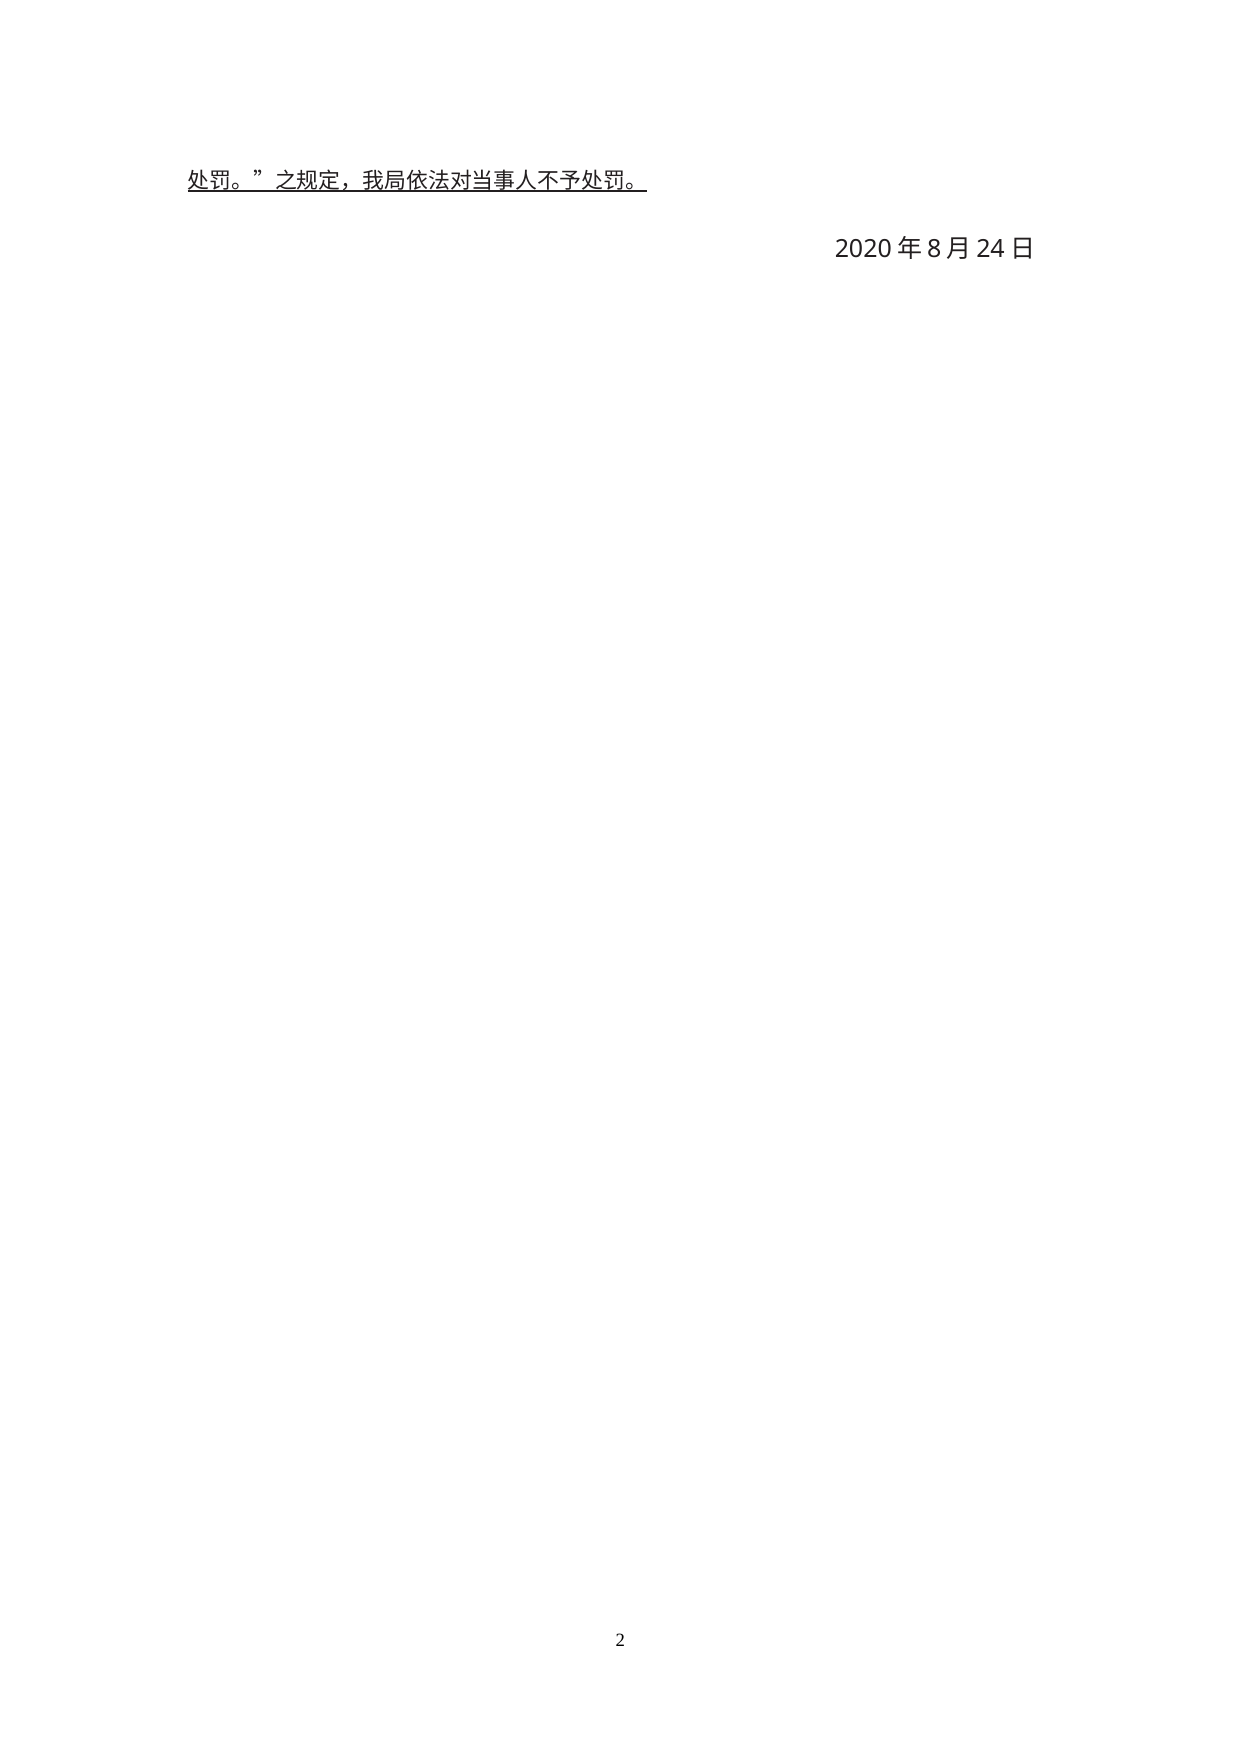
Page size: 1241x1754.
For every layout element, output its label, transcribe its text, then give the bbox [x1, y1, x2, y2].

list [187, 162, 1053, 196]
text 2020年8月24日 [608, 214, 1053, 280]
